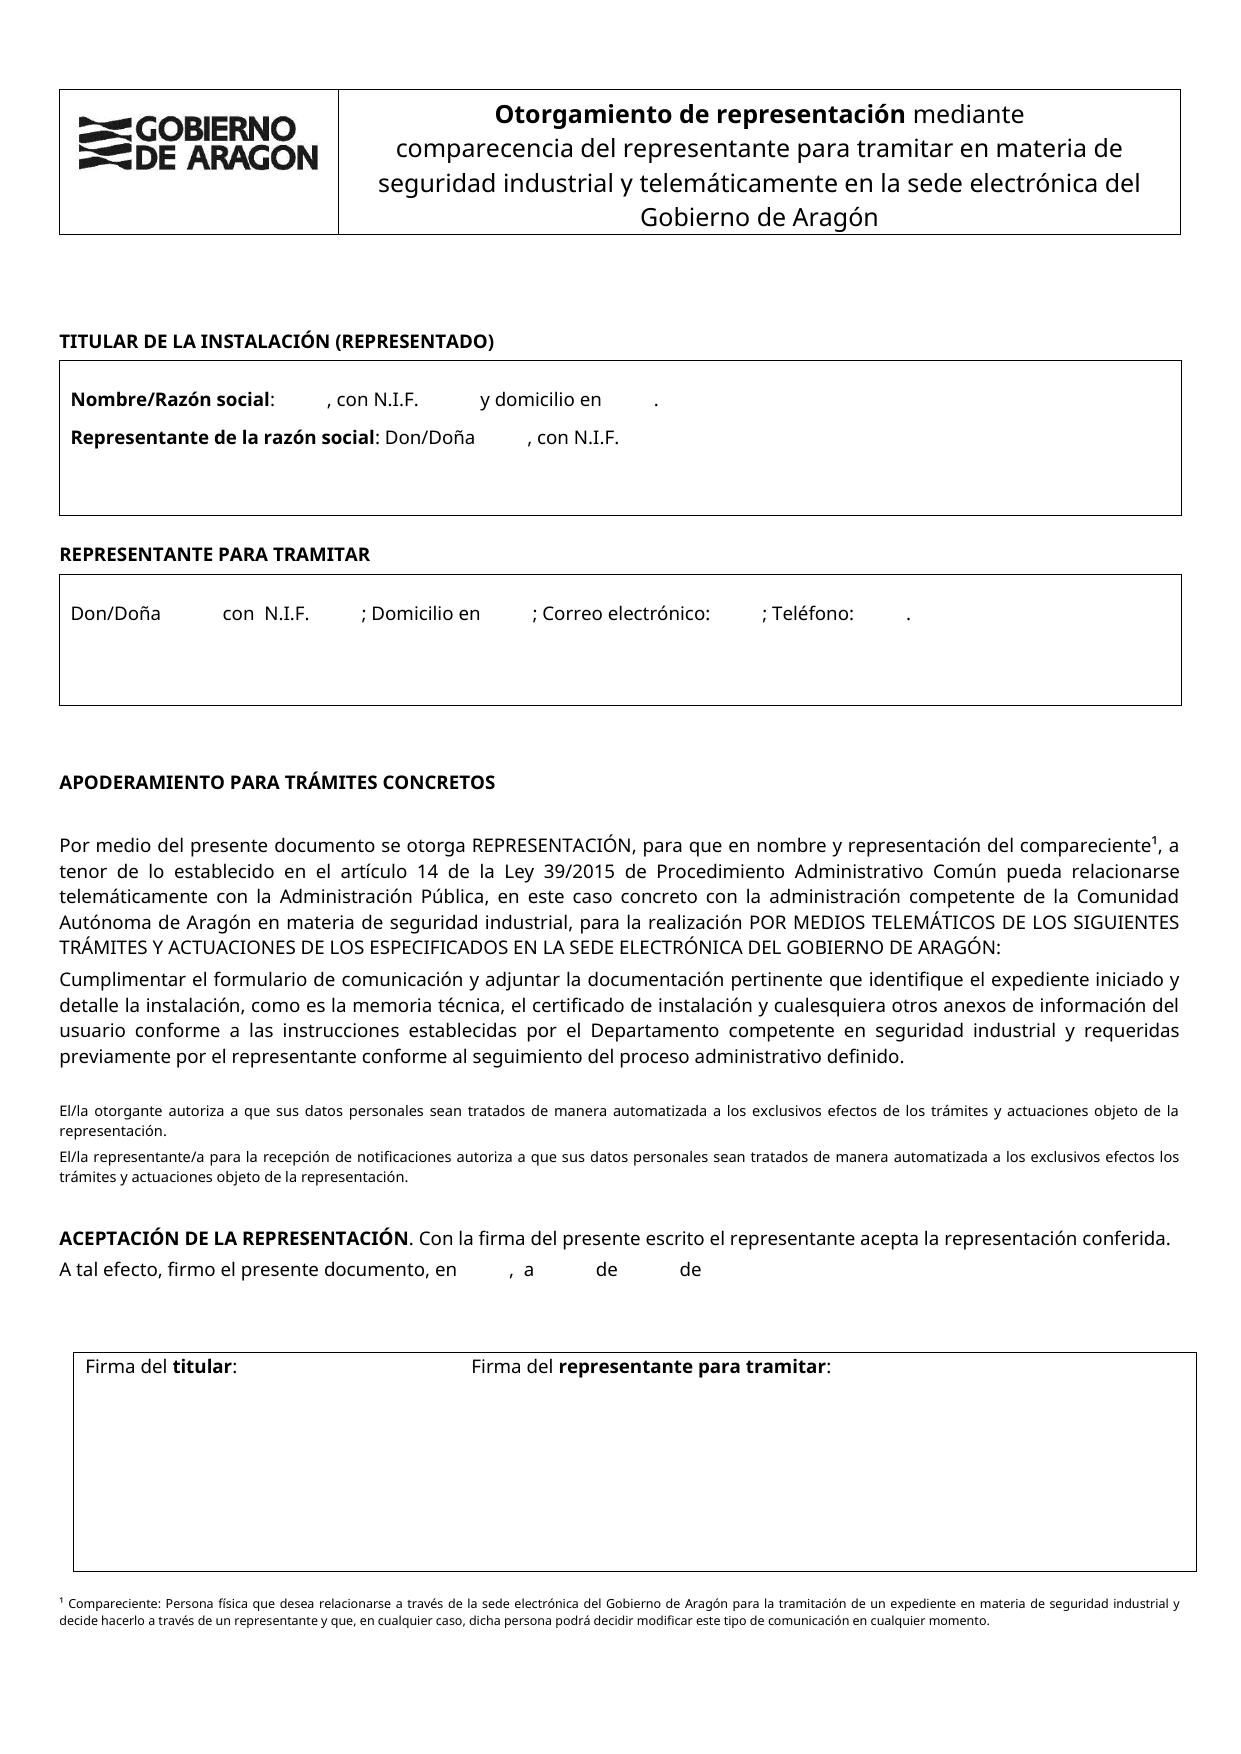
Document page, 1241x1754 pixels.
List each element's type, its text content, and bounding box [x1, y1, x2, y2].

text REPRESENTANTE PARA TRAMITAR [59, 542, 1181, 567]
table_header Nombre/Razón social: , con N.I.F. y domicilio en . Representante de la razón social: Don/Doña , con N.I.F. [60, 361, 1181, 515]
text Cumplimentar el formulario de comunicación y adjuntar la documentación pertinente que identifique el expediente iniciado y detalle la instalación, como es la memoria técnica, el certificado de instalación y cualesquiera otros anexos de información del usuario conforme a las instrucciones establecidas por el Departamento competente en seguridad industrial y requeridas previamente por el representante conforme al seguimiento del proceso administrativo definido. [59, 966, 1181, 1068]
text ACEPTACIÓN DE LA REPRESENTACIÓN. Con la firma del presente escrito el representante acepta la representación conferida. [59, 1225, 1181, 1250]
text APODERAMIENTO PARA TRÁMITES CONCRETOS [59, 769, 1181, 794]
text El/la representante/a para la recepción de notificaciones autoriza a que sus datos personales sean tratados de manera automatizada a los exclusivos efectos los trámites y actuaciones objeto de la representación. [59, 1147, 1181, 1187]
text Por medio del presente documento se otorga REPRESENTACIÓN, para que en nombre y representación del compareciente¹, a tenor de lo establecido en el artículo 14 de la Ley 39/2015 de Procedimiento Administrativo Común pueda relacionarse telemáticamente con la Administración Pública, en este caso concreto con la administración competente de la Comunidad Autónoma de Aragón en materia de seguridad industrial, para la realización POR MEDIOS TELEMÁTICOS DE LOS SIGUIENTES TRÁMITES Y ACTUACIONES DE LOS ESPECIFICADOS EN LA SEDE ELECTRÓNICA DEL GOBIERNO DE ARAGÓN: [59, 833, 1181, 960]
text TITULAR DE LA INSTALACIÓN (REPRESENTADO) [59, 328, 1181, 354]
text A tal efecto, firmo el presente documento, en , a de de [59, 1257, 1181, 1282]
table_header Firma del titular: Firma del representante para tramitar: [74, 1353, 1196, 1571]
text El/la otorgante autoriza a que sus datos personales sean tratados de manera automatizada a los exclusivos efectos de los trámites y actuaciones objeto de la representación. [59, 1101, 1181, 1141]
table_header Don/Doña con N.I.F. ; Domicilio en ; Correo electrónico: ; Teléfono: . [60, 575, 1181, 704]
picture [70, 107, 326, 176]
table_header Otorgamiento de representación mediante comparecencia del representante para tramitar en materia de seguridad industrial y telemáticamente en la sede electrónica del Gobierno de Aragón [339, 90, 1180, 233]
text ¹ Compareciente: Persona física que desea relacionarse a través de la sede electrónica del Gobierno de Aragón para la tramitación de un expediente en materia de seguridad industrial y decide hacerlo a través de un representante y que, en cualquier caso, dicha persona podrá decidir modificar este tipo de comunicación en cualquier momento. [59, 1595, 1181, 1629]
table_header [60, 90, 338, 233]
